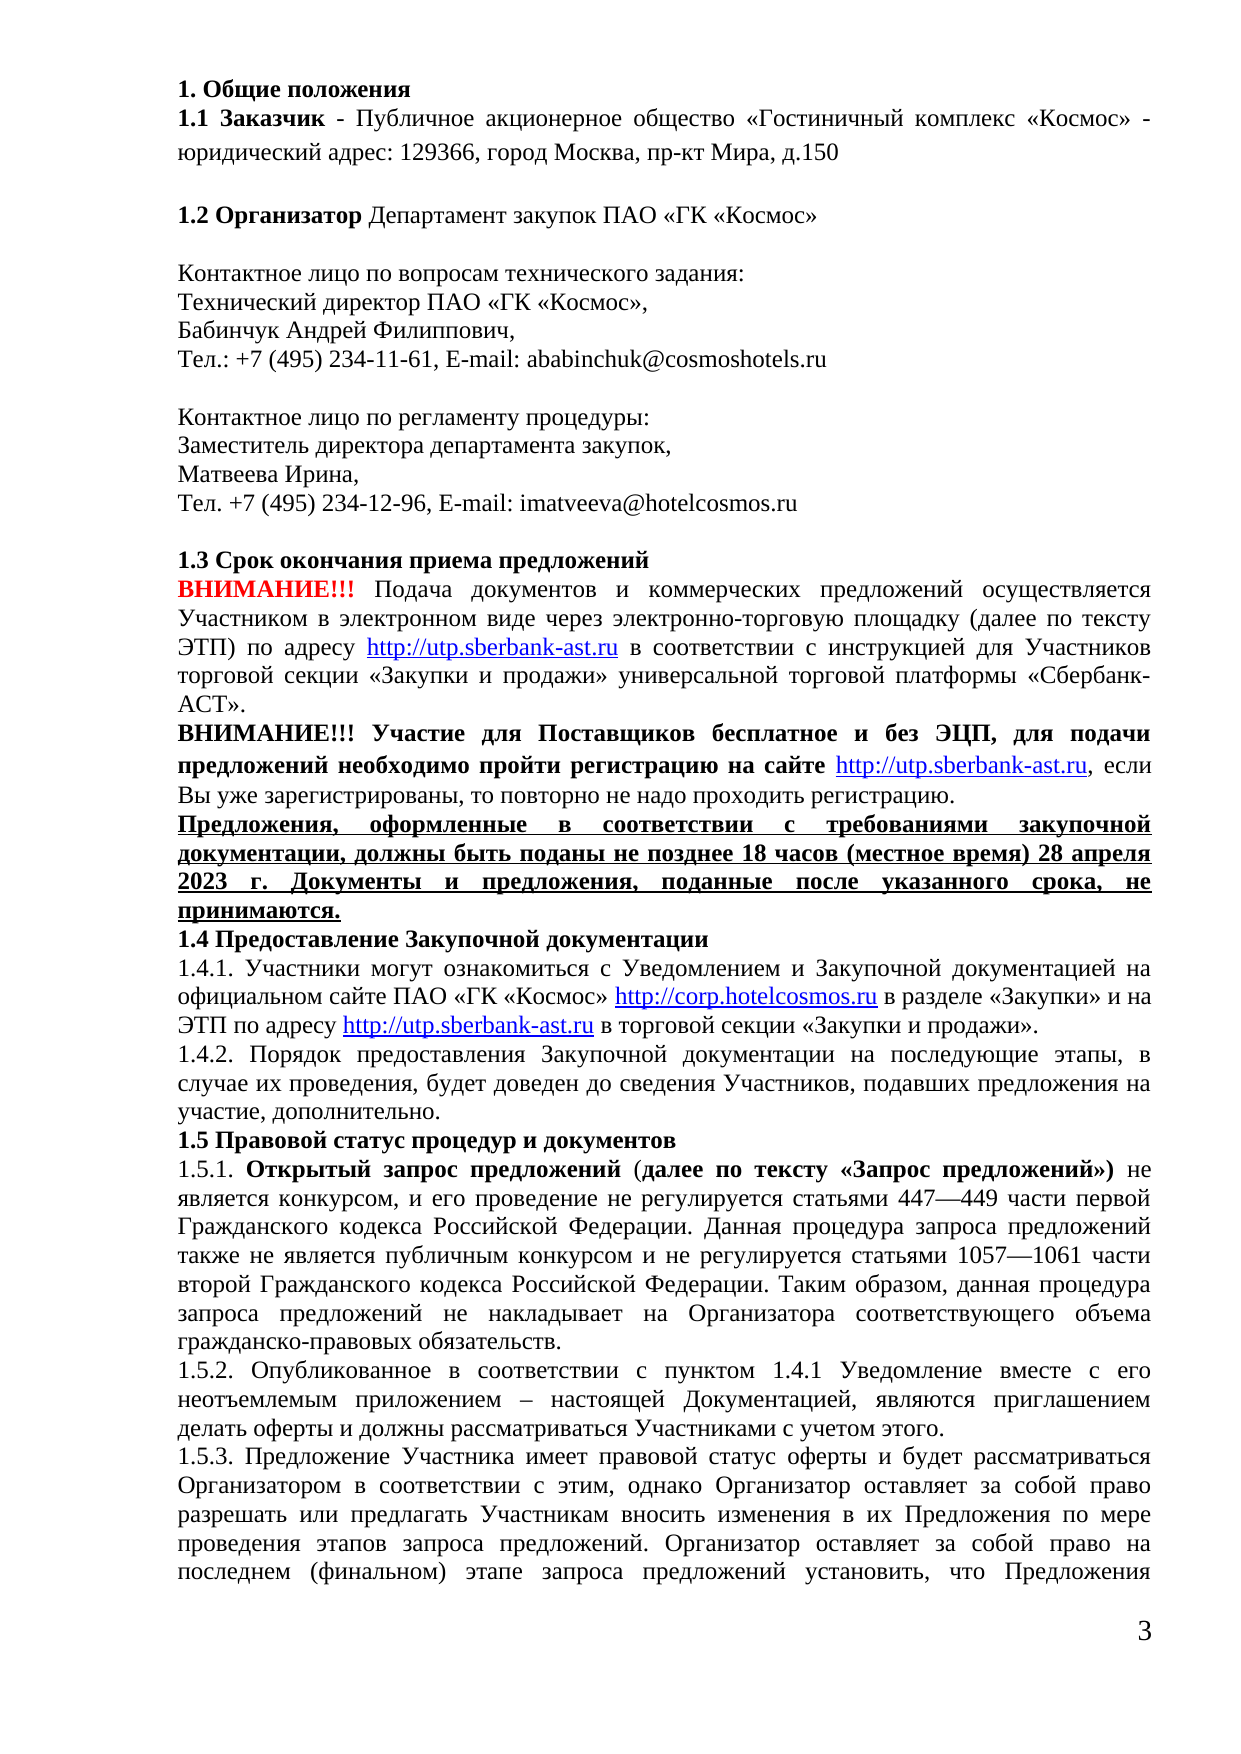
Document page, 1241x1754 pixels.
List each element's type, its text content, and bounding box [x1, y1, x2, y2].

text Матвеева Ирина, [177, 459, 1152, 488]
text Бабинчук Андрей Филиппович, [177, 315, 1152, 344]
text ВНИМАНИЕ!!! Подача документов и коммерческих предложений осуществляется Участником в электронном виде через электронно-торговую площадку (далее по тексту ЭТП) по адресу http://utp.sberbank-ast.ru в соответствии с инструкцией для Участников торговой секции «Закупки и продажи» универсальной торговой платформы «Сбербанк-АСТ». [177, 574, 1152, 718]
text 1.5.1. Открытый запрос предложений (далее по тексту «Запрос предложений») не является конкурсом, и его проведение не регулируется статьями 447—449 части первой Гражданского кодекса Российской Федерации. Данная процедура запроса предложений также не является публичным конкурсом и не регулируется статьями 1057—1061 части второй Гражданского кодекса Российской Федерации. Таким образом, данная процедура запроса предложений не накладывает на Организатора соответствующего объема гражданско-правовых обязательств. [177, 1154, 1152, 1355]
text Технический директор ПАО «ГК «Космос», [177, 287, 1152, 315]
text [177, 1441, 1152, 1585]
text 1.4 Предоставление Закупочной документации [177, 924, 1152, 953]
text Контактное лицо по регламенту процедуры: [177, 402, 1152, 430]
text Предложения, оформленные в соответствии с требованиями закупочной документации, должны быть поданы не позднее 18 часов (местное время) 28 апреля 2023 г. Документы и предложения, поданные после указанного срока, не принимаются. [177, 892, 1152, 924]
text 1.3 Срок окончания приема предложений [177, 545, 1152, 574]
text Предложения, оформленные в соответствии с требованиями закупочной документации, должны быть поданы не позднее 18 часов (местное время) 28 апреля 2023 г. Документы и предложения, поданные после указанного срока, не принимаются. [177, 835, 1152, 863]
text Тел.: +7 (495) 234-11-61, E-mail: ababinchuk@cosmoshotels.ru [177, 344, 1152, 373]
text 1.4.1. Участники могут ознакомиться с Уведомлением и Закупочной документацией на официальном сайте ПАО «ГК «Космос» http://corp.hotelcosmos.ru в разделе «Закупки» и на ЭТП по адресу http://utp.sberbank-ast.ru в торговой секции «Закупки и продажи». [177, 953, 1152, 1039]
text 1.5.2. Опубликованное в соответствии с пунктом 1.4.1 Уведомление вместе с его неотъемлемым приложением – настоящей Документацией, являются приглашением делать оферты и должны рассматриваться Участниками с учетом этого. [177, 1355, 1152, 1441]
text 1.2 Организатор Департамент закупок ПАО «ГК «Космос» [177, 200, 1152, 229]
text Контактное лицо по вопросам технического задания: [177, 258, 1152, 287]
text ВНИМАНИЕ!!! Участие для Поставщиков бесплатное и без ЭЦП, для подачи предложений необходимо пройти регистрацию на сайте http://utp.sberbank-ast.ru, если Вы уже зарегистрированы, то повторно не надо проходить регистрацию. [177, 718, 1152, 809]
text Предложения, оформленные в соответствии с требованиями закупочной документации, должны быть поданы не позднее 18 часов (местное время) 28 апреля 2023 г. Документы и предложения, поданные после указанного срока, не принимаются. [177, 809, 1152, 834]
text Предложения, оформленные в соответствии с требованиями закупочной документации, должны быть поданы не позднее 18 часов (местное время) 28 апреля 2023 г. Документы и предложения, поданные после указанного срока, не принимаются. [177, 864, 1152, 891]
text 1. Общие положения [177, 74, 1152, 103]
text Заместитель директора департамента закупок, [177, 430, 1152, 459]
text 1.1 Заказчик - Публичное акционерное общество «Гостиничный комплекс «Космос» - юридический адрес: 129366, город Москва, пр-кт Мира, д.150 [177, 103, 1152, 166]
text 1.4.2. Порядок предоставления Закупочной документации на последующие этапы, в случае их проведения, будет доведен до сведения Участников, подавших предложения на участие, дополнительно. [177, 1039, 1152, 1125]
text Тел. +7 (495) 234-12-96, E-mail: imatveeva@hotelcosmos.ru [177, 488, 1152, 517]
text 1.5 Правовой статус процедур и документов [177, 1125, 1152, 1154]
